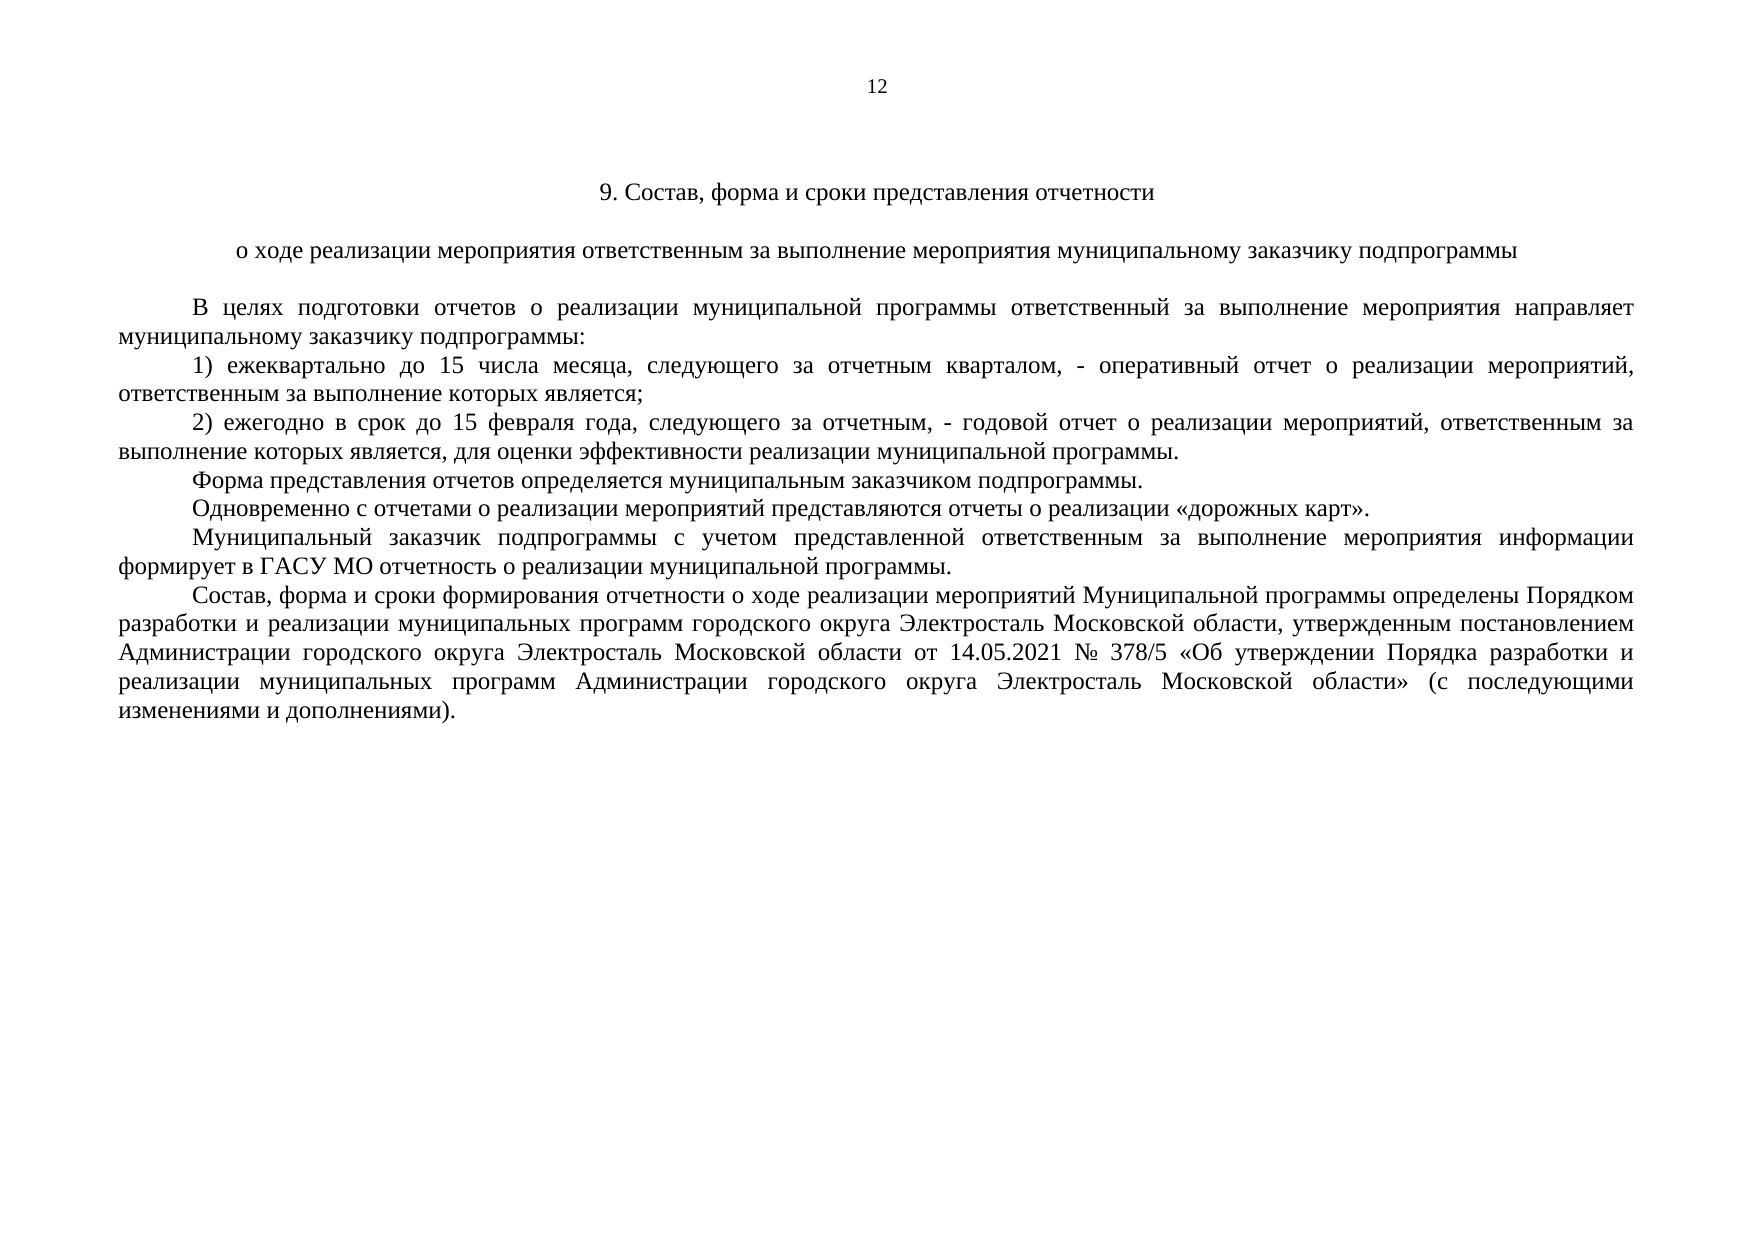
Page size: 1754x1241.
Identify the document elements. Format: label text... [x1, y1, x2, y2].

text 2) ежегодно в срок до 15 февраля года, следующего за отчетным, - годовой отчет о реализации мероприятий, ответственным за выполнение которых является, для оценки эффективности реализации муниципальной программы. [118, 407, 1636, 465]
text В целях подготовки отчетов о реализации муниципальной программы ответственный за выполнение мероприятия направляет муниципальному заказчику подпрограммы: [118, 292, 1636, 350]
text Состав, форма и сроки формирования отчетности о ходе реализации мероприятий Муниципальной программы определены Порядком разработки и реализации муниципальных программ городского округа Электросталь Московской области, утвержденным постановлением Администрации городского округа Электросталь Московской области от 14.05.2021 № 378/5 «Об утверждении Порядка разработки и реализации муниципальных программ Администрации городского округа Электросталь Московской области» (с последующими изменениями и дополнениями). [118, 580, 1636, 723]
text 9. Состав, форма и сроки представления отчетности [118, 177, 1636, 206]
text 1) ежеквартально до 15 числа месяца, следующего за отчетным кварталом, - оперативный отчет о реализации мероприятий, ответственным за выполнение которых является; [118, 350, 1636, 407]
text Муниципальный заказчик подпрограммы с учетом представленной ответственным за выполнение мероприятия информации формирует в ГАСУ МО отчетность о реализации муниципальной программы. [118, 522, 1636, 580]
text Одновременно с отчетами о реализации мероприятий представляются отчеты о реализации «дорожных карт». [118, 493, 1636, 522]
text о ходе реализации мероприятия ответственным за выполнение мероприятия муниципальному заказчику подпрограммы [118, 235, 1636, 263]
text Форма представления отчетов определяется муниципальным заказчиком подпрограммы. [118, 465, 1636, 493]
